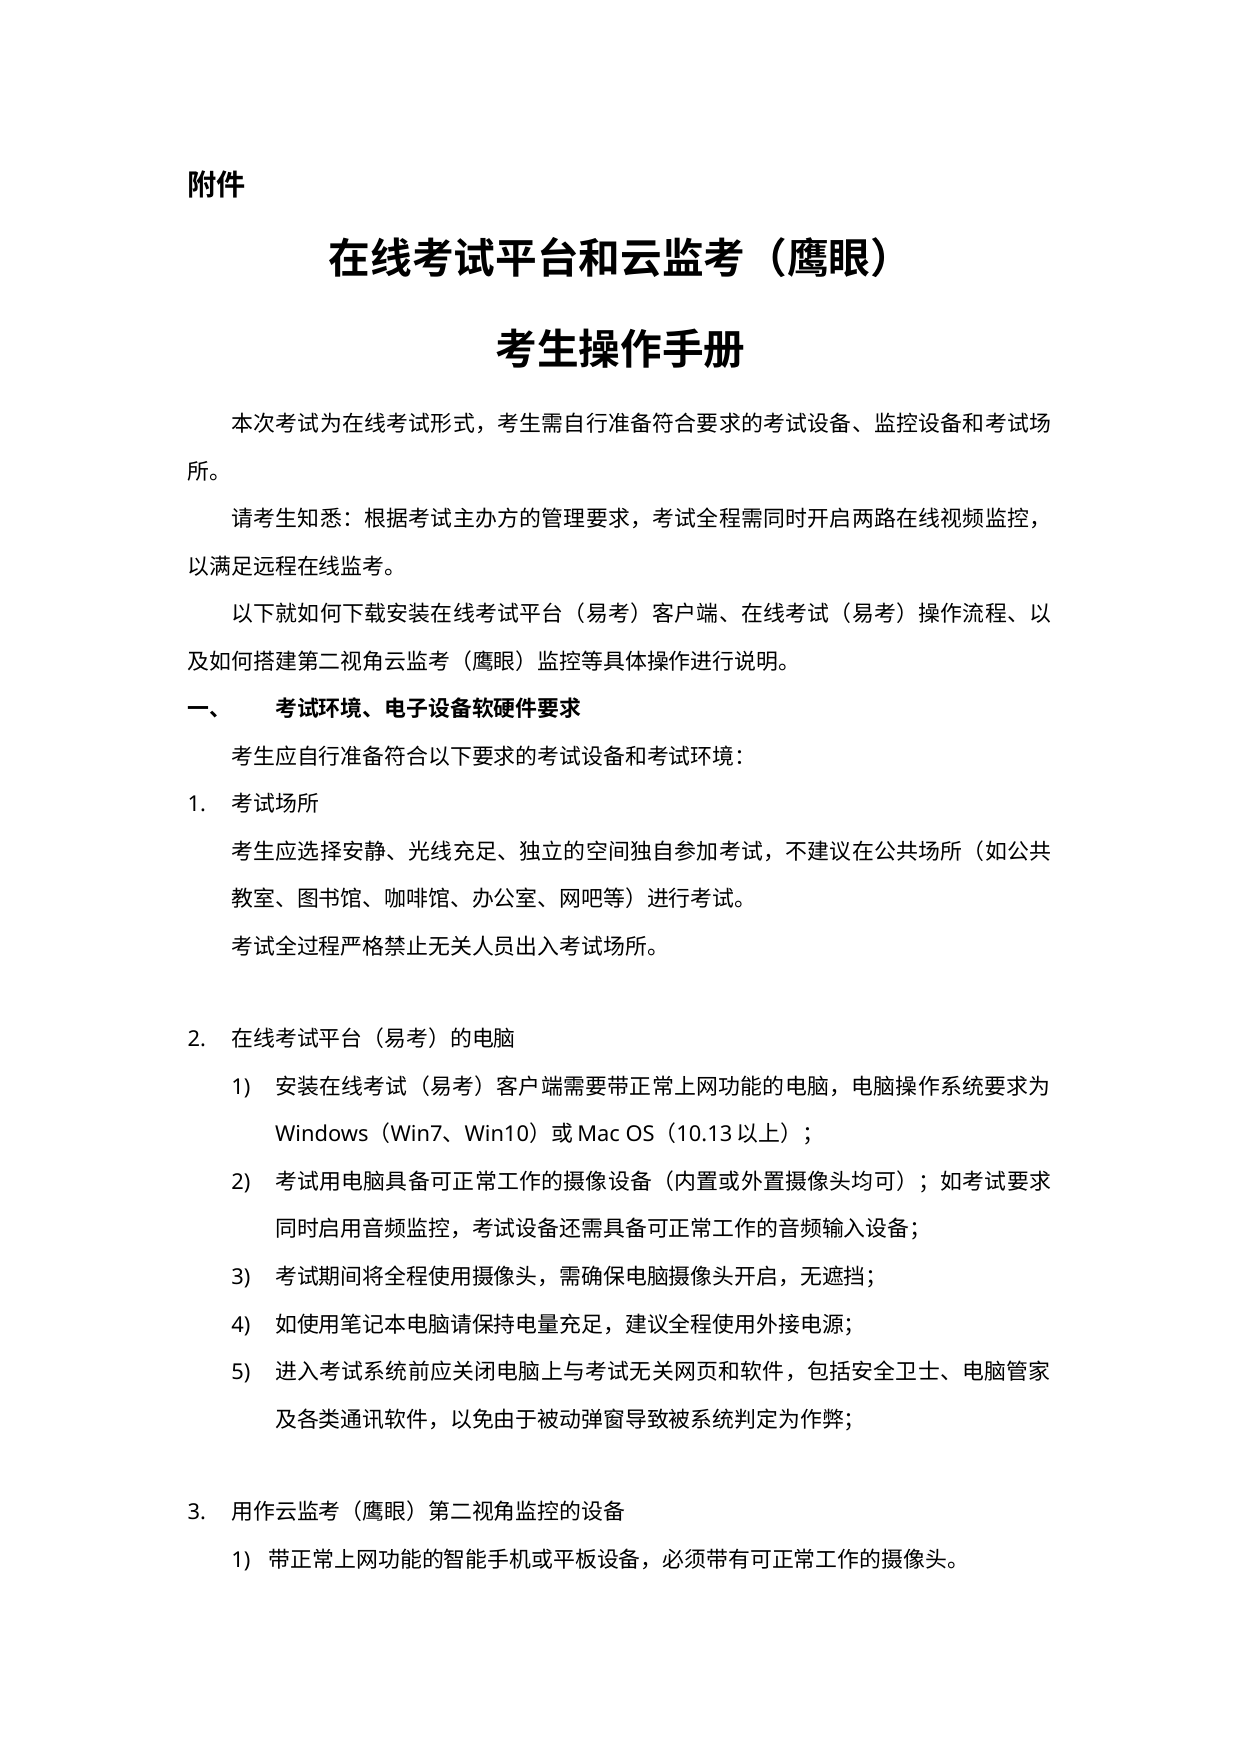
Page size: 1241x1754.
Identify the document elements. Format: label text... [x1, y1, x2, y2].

list 进入考试系统前应关闭电脑上与考试无关网页和软件，包括安全卫士、电脑管家及各类通讯软件，以免由于被动弹窗导致被系统判定为作弊； [231, 1354, 1053, 1433]
text 本次考试为在线考试形式，考生需自行准备符合要求的考试设备、监控设备和考试场所。 [187, 406, 1053, 485]
subtitle 考试环境、电子设备软硬件要求 [187, 691, 1053, 723]
list 考试期间将全程使用摄像头，需确保电脑摄像头开启，无遮挡； [231, 1259, 1053, 1291]
list 用作云监考（鹰眼）第二视角监控的设备 [187, 1494, 1053, 1526]
text 考生操作手册 [187, 316, 1053, 376]
list 考试全过程严格禁止无关人员出入考试场所。 [231, 929, 1053, 961]
list 如使用笔记本电脑请保持电量充足，建议全程使用外接电源； [231, 1307, 1053, 1338]
text 在线考试平台和云监考（鹰眼） [187, 225, 1053, 286]
list 考生应选择安静、光线充足、独立的空间独自参加考试，不建议在公共场所（如公共教室、图书馆、咖啡馆、办公室、网吧等）进行考试。 [231, 834, 1053, 913]
text 请考生知悉：根据考试主办方的管理要求，考试全程需同时开启两路在线视频监控，以满足远程在线监考。 [187, 501, 1053, 580]
list 带正常上网功能的智能手机或平板设备，必须带有可正常工作的摄像头。 [231, 1542, 1053, 1573]
list 在线考试平台（易考）的电脑 [187, 1021, 1053, 1053]
list 安装在线考试（易考）客户端需要带正常上网功能的电脑，电脑操作系统要求为Windows（Win7、Win10）或Mac OS（10.13以上）； [231, 1069, 1053, 1148]
text 附件 [187, 162, 1053, 204]
list 考试用电脑具备可正常工作的摄像设备（内置或外置摄像头均可）；如考试要求同时启用音频监控，考试设备还需具备可正常工作的音频输入设备； [231, 1164, 1053, 1243]
text 以下就如何下载安装在线考试平台（易考）客户端、在线考试（易考）操作流程、以及如何搭建第二视角云监考（鹰眼）监控等具体操作进行说明。 [187, 596, 1053, 675]
list 考生应自行准备符合以下要求的考试设备和考试环境： [187, 739, 1053, 770]
list 考试场所 [187, 786, 1053, 818]
